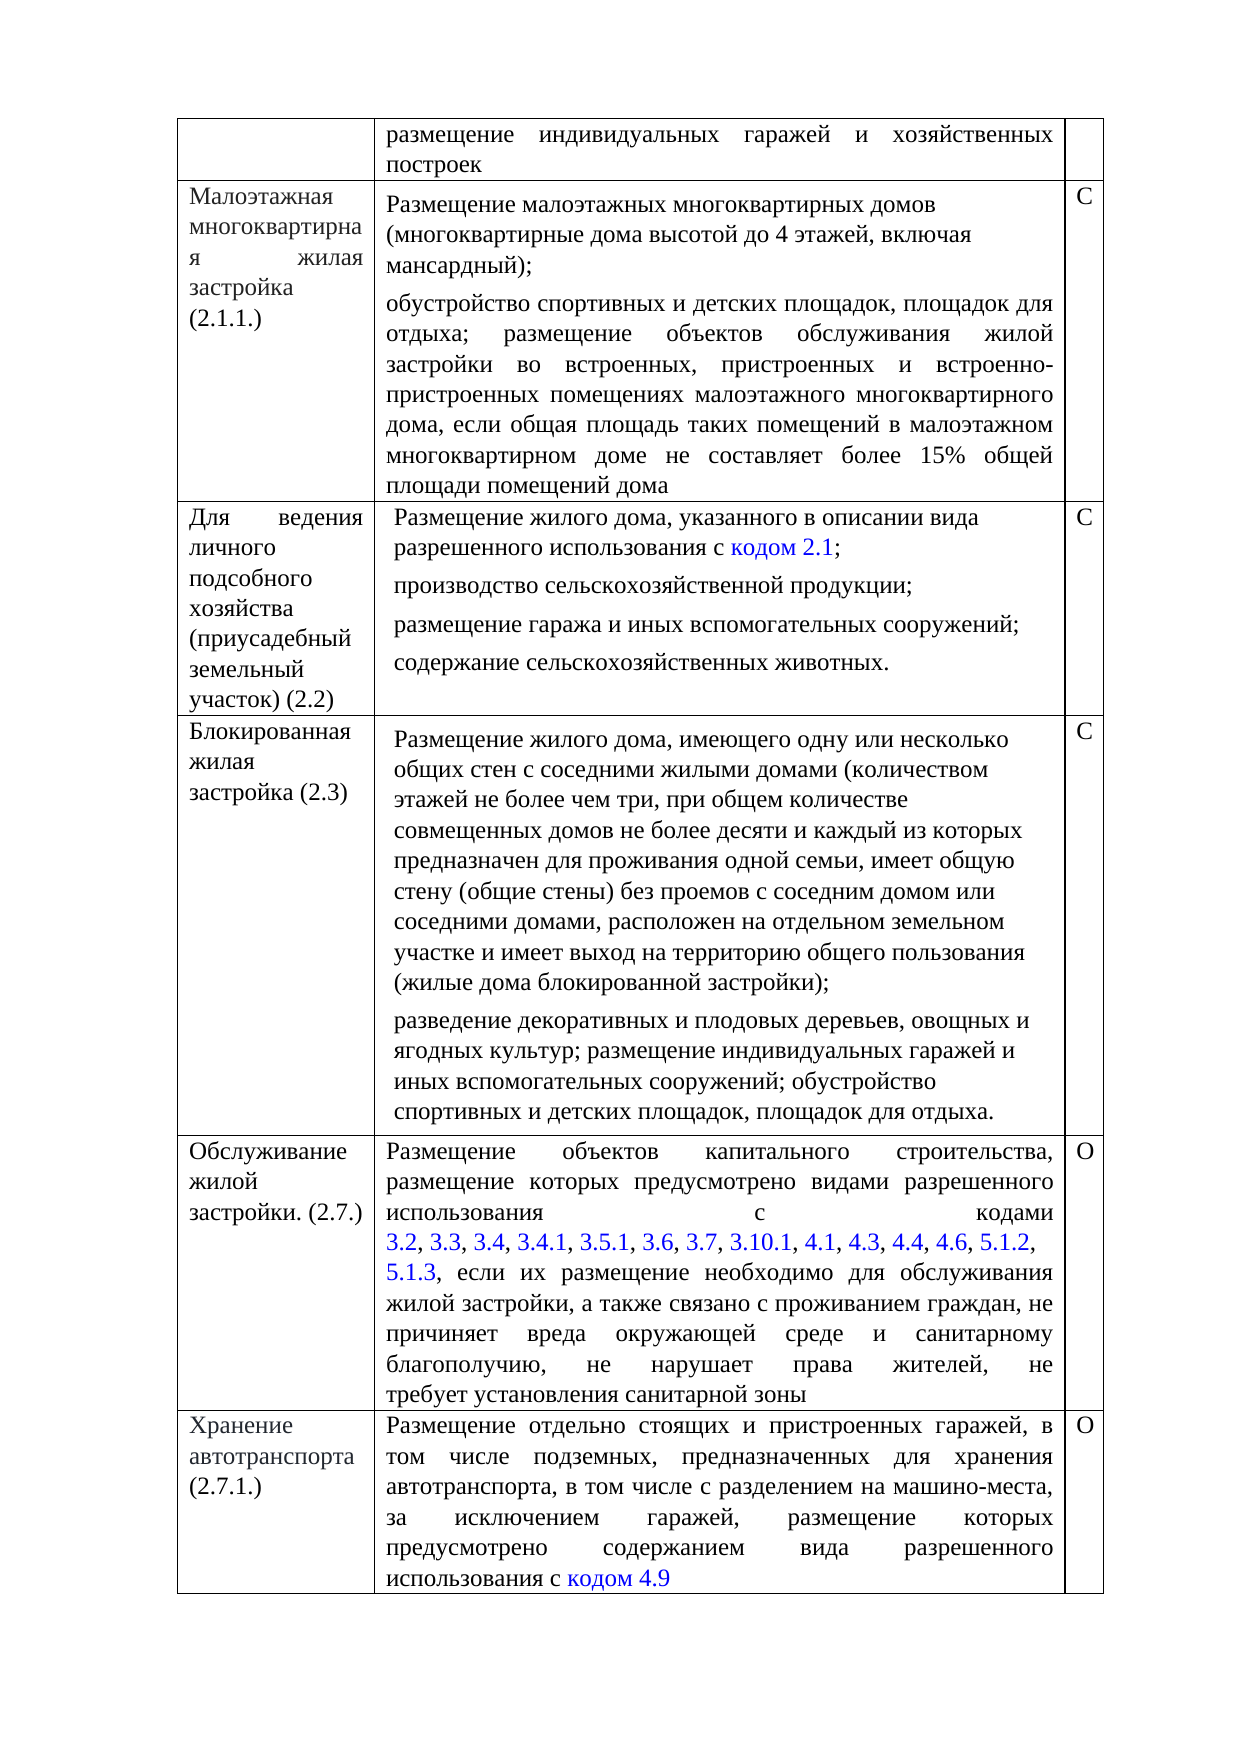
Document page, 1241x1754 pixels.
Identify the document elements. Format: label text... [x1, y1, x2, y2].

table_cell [375, 119, 1064, 180]
table_cell О [1066, 1411, 1103, 1593]
table_cell Обслуживание жилой застройки. (2.7.) [178, 1136, 374, 1409]
table_cell Размещение жилого дома, указанного в описании вида разрешенного использования с кодом 2.1; производство сельскохозяйственной продукции; размещение гаража и иных вспомогательных сооружений; содержание сельскохозяйственных животных. [375, 502, 1064, 715]
table_cell Размещение объектов капитального строительства, размещение которых предусмотрено видами разрешенного использования с кодами 3.2, 3.3, 3.4, 3.4.1, 3.5.1, 3.6, 3.7, 3.10.1, 4.1, 4.3, 4.4, 4.6, 5.1.2, 5.1.3, если их размещение необходимо для обслуживания жилой застройки, а также связано с проживанием граждан, не причиняет вреда окружающей среде и санитарному благополучию, не нарушает права жителей, не требует установления санитарной зоны [375, 1136, 1064, 1409]
table_cell Размещение отдельно стоящих и пристроенных гаражей, в том числе подземных, предназначенных для хранения автотранспорта, в том числе с разделением на машино-места, за исключением гаражей, размещение которых предусмотрено содержанием вида разрешенного использования с кодом 4.9 [375, 1411, 1064, 1593]
table_cell Размещение жилого дома, имеющего одну или несколько общих стен с соседними жилыми домами (количеством этажей не более чем три, при общем количестве совмещенных домов не более десяти и каждый из которых предназначен для проживания одной семьи, имеет общую стену (общие стены) без проемов с соседним домом или соседними домами, расположен на отдельном земельном участке и имеет выход на территорию общего пользования (жилые дома блокированной застройки); разведение декоративных и плодовых деревьев, овощных и ягодных культур; размещение индивидуальных гаражей и иных вспомогательных сооружений; обустройство спортивных и детских площадок, площадок для отдыха. [375, 716, 1064, 1135]
table_cell С [1066, 716, 1103, 1135]
table_cell Хранение автотранспорта (2.7.1.) [178, 1411, 374, 1593]
table_cell Для ведения личного подсобного хозяйства (приусадебный земельный участок) (2.2) [178, 502, 374, 715]
table_cell С [1066, 502, 1103, 715]
table_cell С [1066, 181, 1103, 501]
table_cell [178, 119, 374, 180]
table_cell О [1066, 119, 1103, 180]
table_cell Блокированная жилая застройка (2.3) [178, 716, 374, 1135]
table_cell Размещение малоэтажных многоквартирных домов (многоквартирные дома высотой до 4 этажей, включая мансардный); обустройство спортивных и детских площадок, площадок для отдыха; размещение объектов обслуживания жилой застройки во встроенных, пристроенных и встроенно-пристроенных помещениях малоэтажного многоквартирного дома, если общая площадь таких помещений в малоэтажном многоквартирном доме не составляет более 15% общей площади помещений дома [375, 181, 1064, 501]
table_cell О [1066, 1136, 1103, 1409]
table_cell Малоэтажная многоквартирная жилая застройка (2.1.1.) [178, 181, 374, 501]
